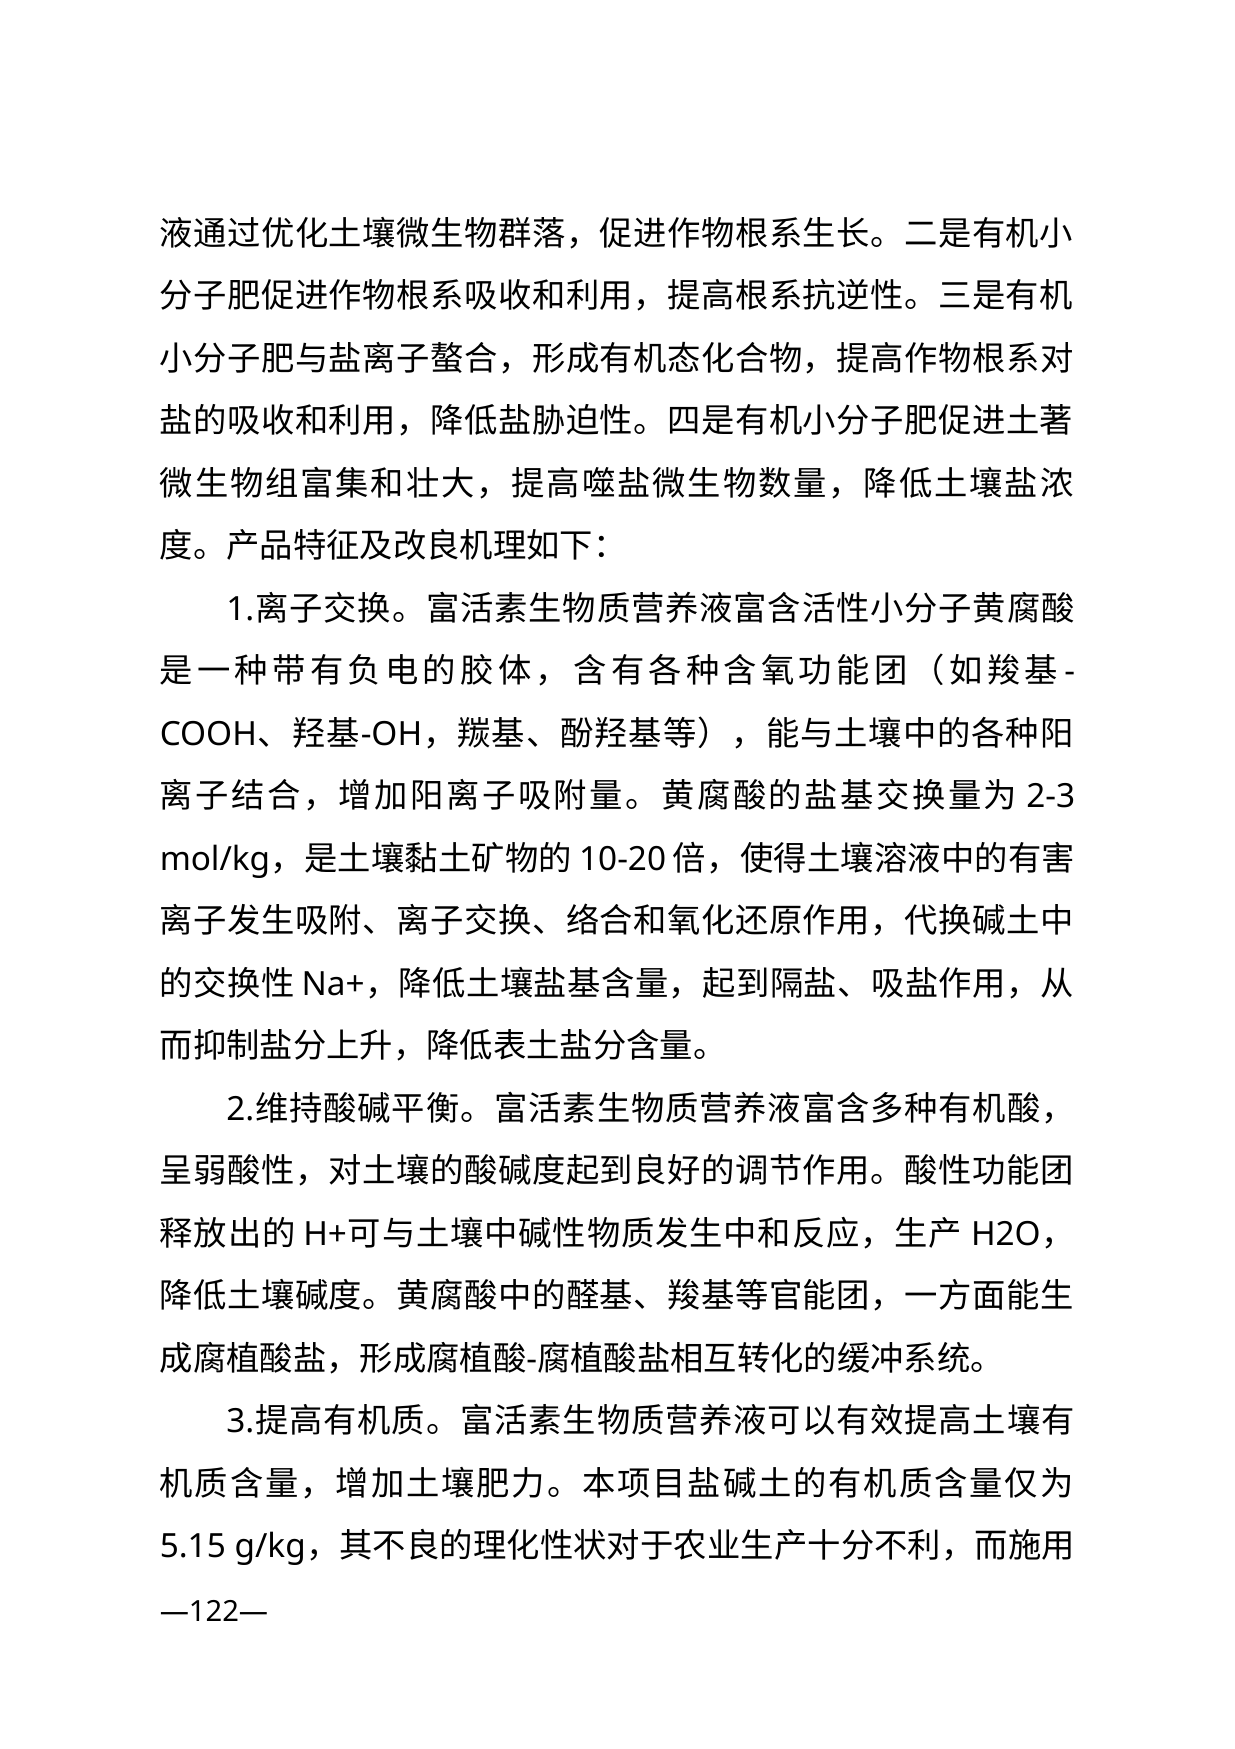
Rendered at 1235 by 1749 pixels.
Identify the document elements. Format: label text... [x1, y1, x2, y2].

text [159, 195, 1075, 570]
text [159, 1382, 1075, 1570]
text 2.维持酸碱平衡。富活素生物质营养液富含多种有机酸，呈弱酸性，对土壤的酸碱度起到良好的调节作用。酸性功能团释放出的H+可与土壤中碱性物质发生中和反应，生产H2O，降低土壤碱度。黄腐酸中的醛基、羧基等官能团，一方面能生成腐植酸盐，形成腐植酸-腐植酸盐相互转化的缓冲系统。 [159, 1070, 1075, 1382]
text 1.离子交换。富活素生物质营养液富含活性小分子黄腐酸是一种带有负电的胶体，含有各种含氧功能团（如羧基-COOH、羟基-OH，羰基、酚羟基等），能与土壤中的各种阳离子结合，增加阳离子吸附量。黄腐酸的盐基交换量为2-3 mol/kg，是土壤黏土矿物的10-20倍，使得土壤溶液中的有害离子发生吸附、离子交换、络合和氧化还原作用，代换碱土中的交换性Na+，降低土壤盐基含量，起到隔盐、吸盐作用，从而抑制盐分上升，降低表土盐分含量。 [159, 570, 1075, 1070]
